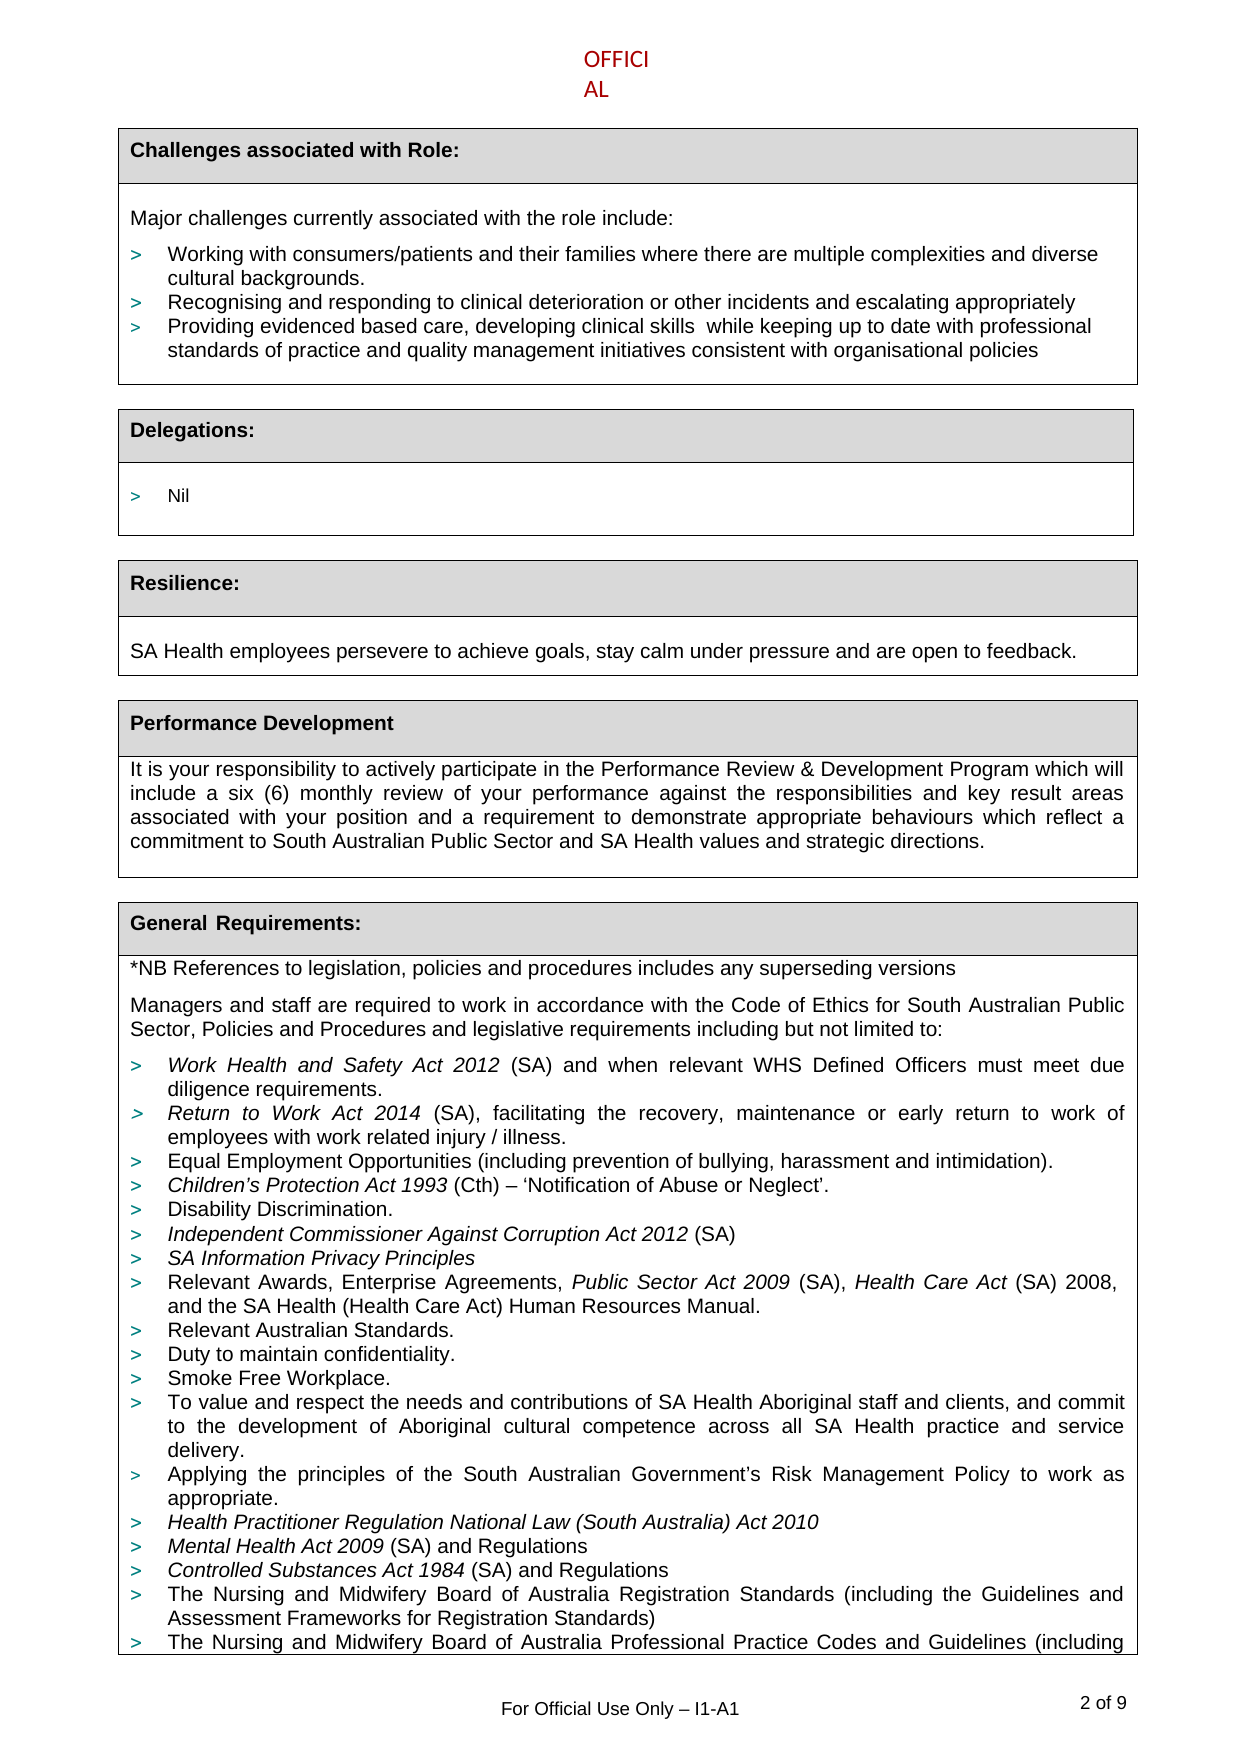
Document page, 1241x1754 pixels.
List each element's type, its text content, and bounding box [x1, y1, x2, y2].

table_cell SA Health employees persevere to achieve goals, stay calm under pressure and are open to feedback. [119, 617, 1137, 675]
table_header Challenges associated with Role: [119, 129, 1137, 183]
table_header Performance Development [119, 701, 1137, 756]
table_cell Major challenges currently associated with the role include: Working with consumers/patients and their families where there are multiple complexities and diverse cultural backgrounds. Recognising and responding to clinical deterioration or other incidents and escalating appropriately Providing evidenced based care, developing clinical skills while keeping up to date with professional standards of practice and quality management initiatives consistent with organisational policies [119, 184, 1137, 384]
table_header Resilience: [119, 561, 1137, 616]
table_cell Nil [119, 463, 1133, 535]
table_cell It is your responsibility to actively participate in the Performance Review & Development Program which will include a six (6) monthly review of your performance against the responsibilities and key result areas associated with your position and a requirement to demonstrate appropriate behaviours which reflect a commitment to South Australian Public Sector and SA Health values and strategic directions. [119, 757, 1137, 877]
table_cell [119, 956, 1137, 1654]
table_header Delegations: [119, 410, 1133, 462]
table_header General Requirements: [119, 903, 1137, 955]
